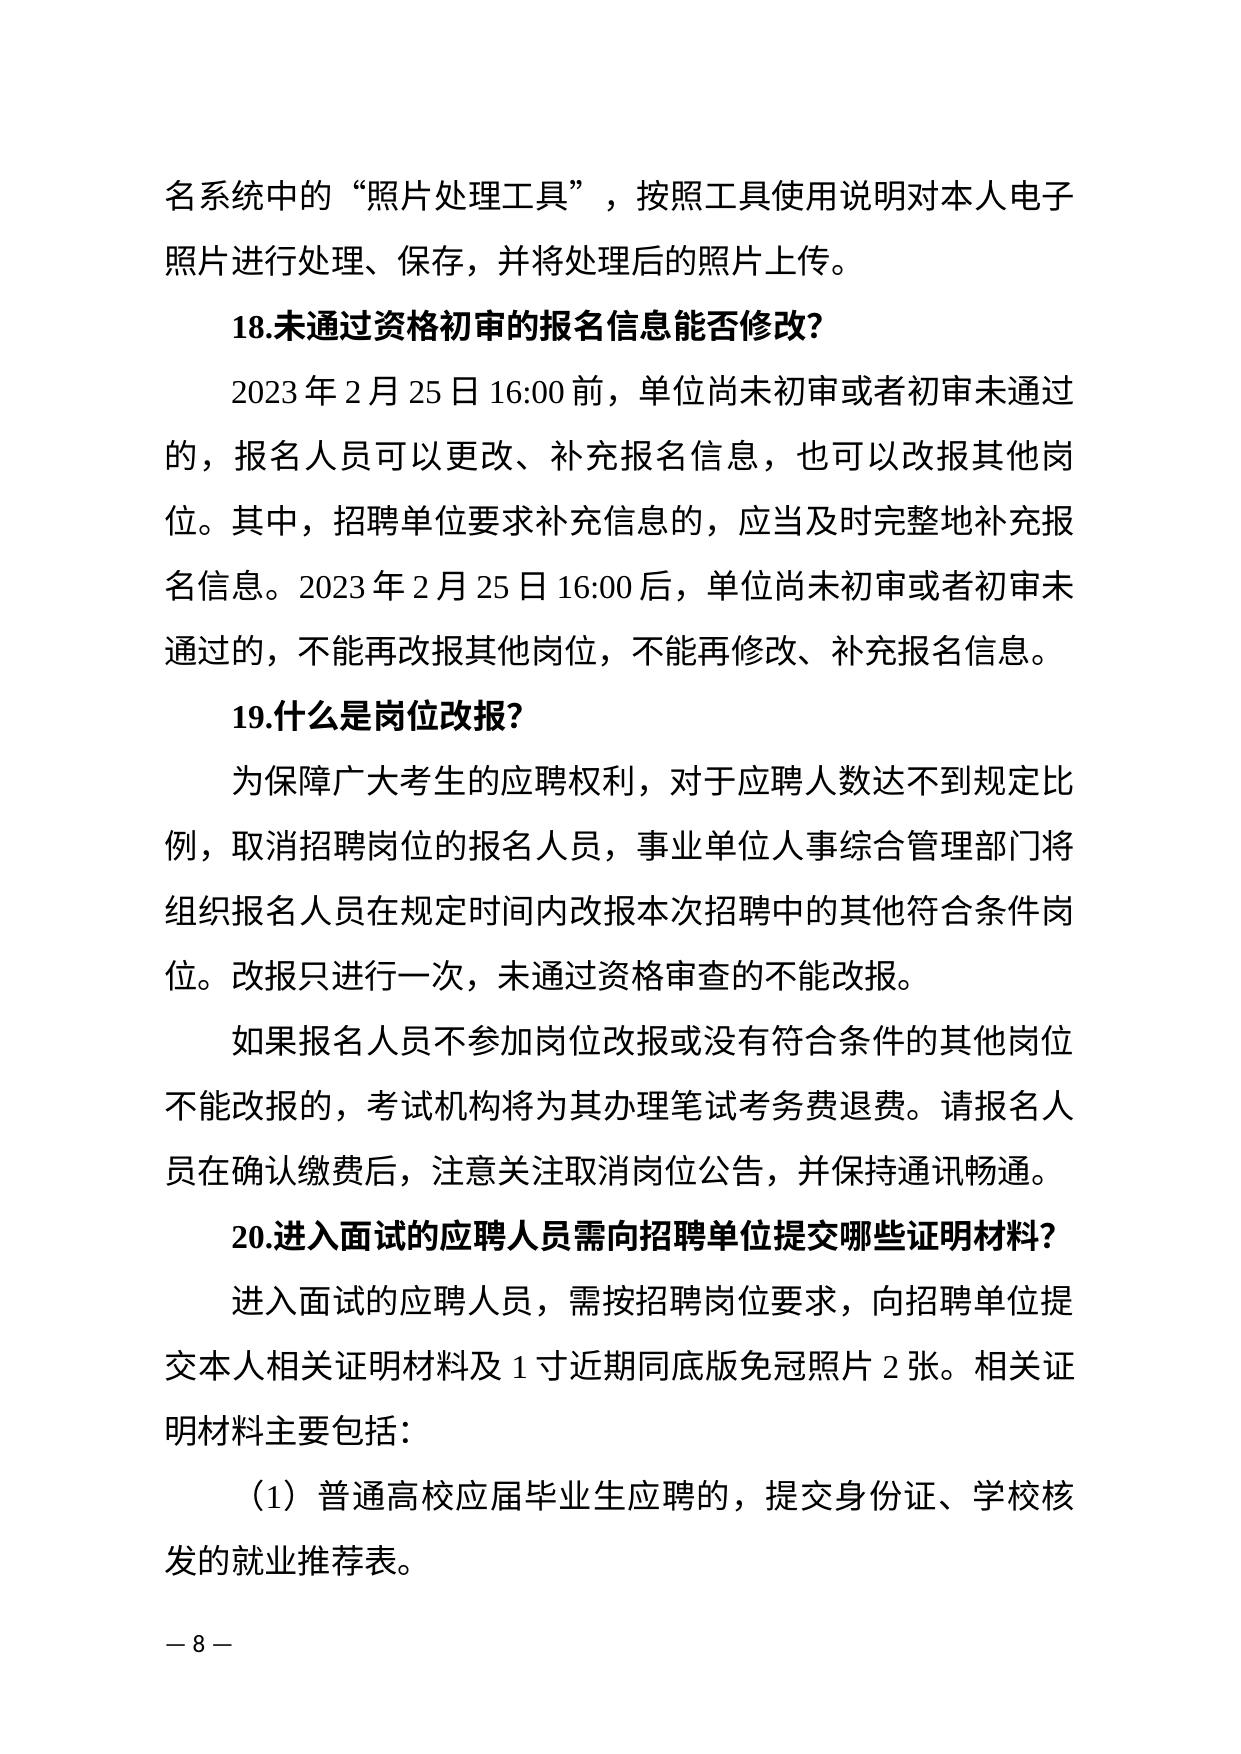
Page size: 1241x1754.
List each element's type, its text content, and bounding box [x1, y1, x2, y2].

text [164, 162, 1076, 292]
text 2023年2月25日16:00前，单位尚未初审或者初审未通过的，报名人员可以更改、补充报名信息，也可以改报其他岗位。其中，招聘单位要求补充信息的，应当及时完整地补充报名信息。2023年2月25日16:00后，单位尚未初审或者初审未通过的，不能再改报其他岗位，不能再修改、补充报名信息。 [164, 357, 1076, 682]
text 19.什么是岗位改报？ [164, 682, 1076, 747]
text 如果报名人员不参加岗位改报或没有符合条件的其他岗位不能改报的，考试机构将为其办理笔试考务费退费。请报名人员在确认缴费后，注意关注取消岗位公告，并保持通讯畅通。 [164, 1007, 1076, 1202]
text 20.进入面试的应聘人员需向招聘单位提交哪些证明材料？ [164, 1202, 1076, 1267]
text （1）普通高校应届毕业生应聘的，提交身份证、学校核发的就业推荐表。 [164, 1462, 1076, 1592]
text 进入面试的应聘人员，需按招聘岗位要求，向招聘单位提交本人相关证明材料及1寸近期同底版免冠照片2张。相关证明材料主要包括： [164, 1267, 1076, 1462]
text 18.未通过资格初审的报名信息能否修改？ [164, 292, 1076, 357]
text 为保障广大考生的应聘权利，对于应聘人数达不到规定比例，取消招聘岗位的报名人员，事业单位人事综合管理部门将组织报名人员在规定时间内改报本次招聘中的其他符合条件岗位。改报只进行一次，未通过资格审查的不能改报。 [164, 747, 1076, 1007]
